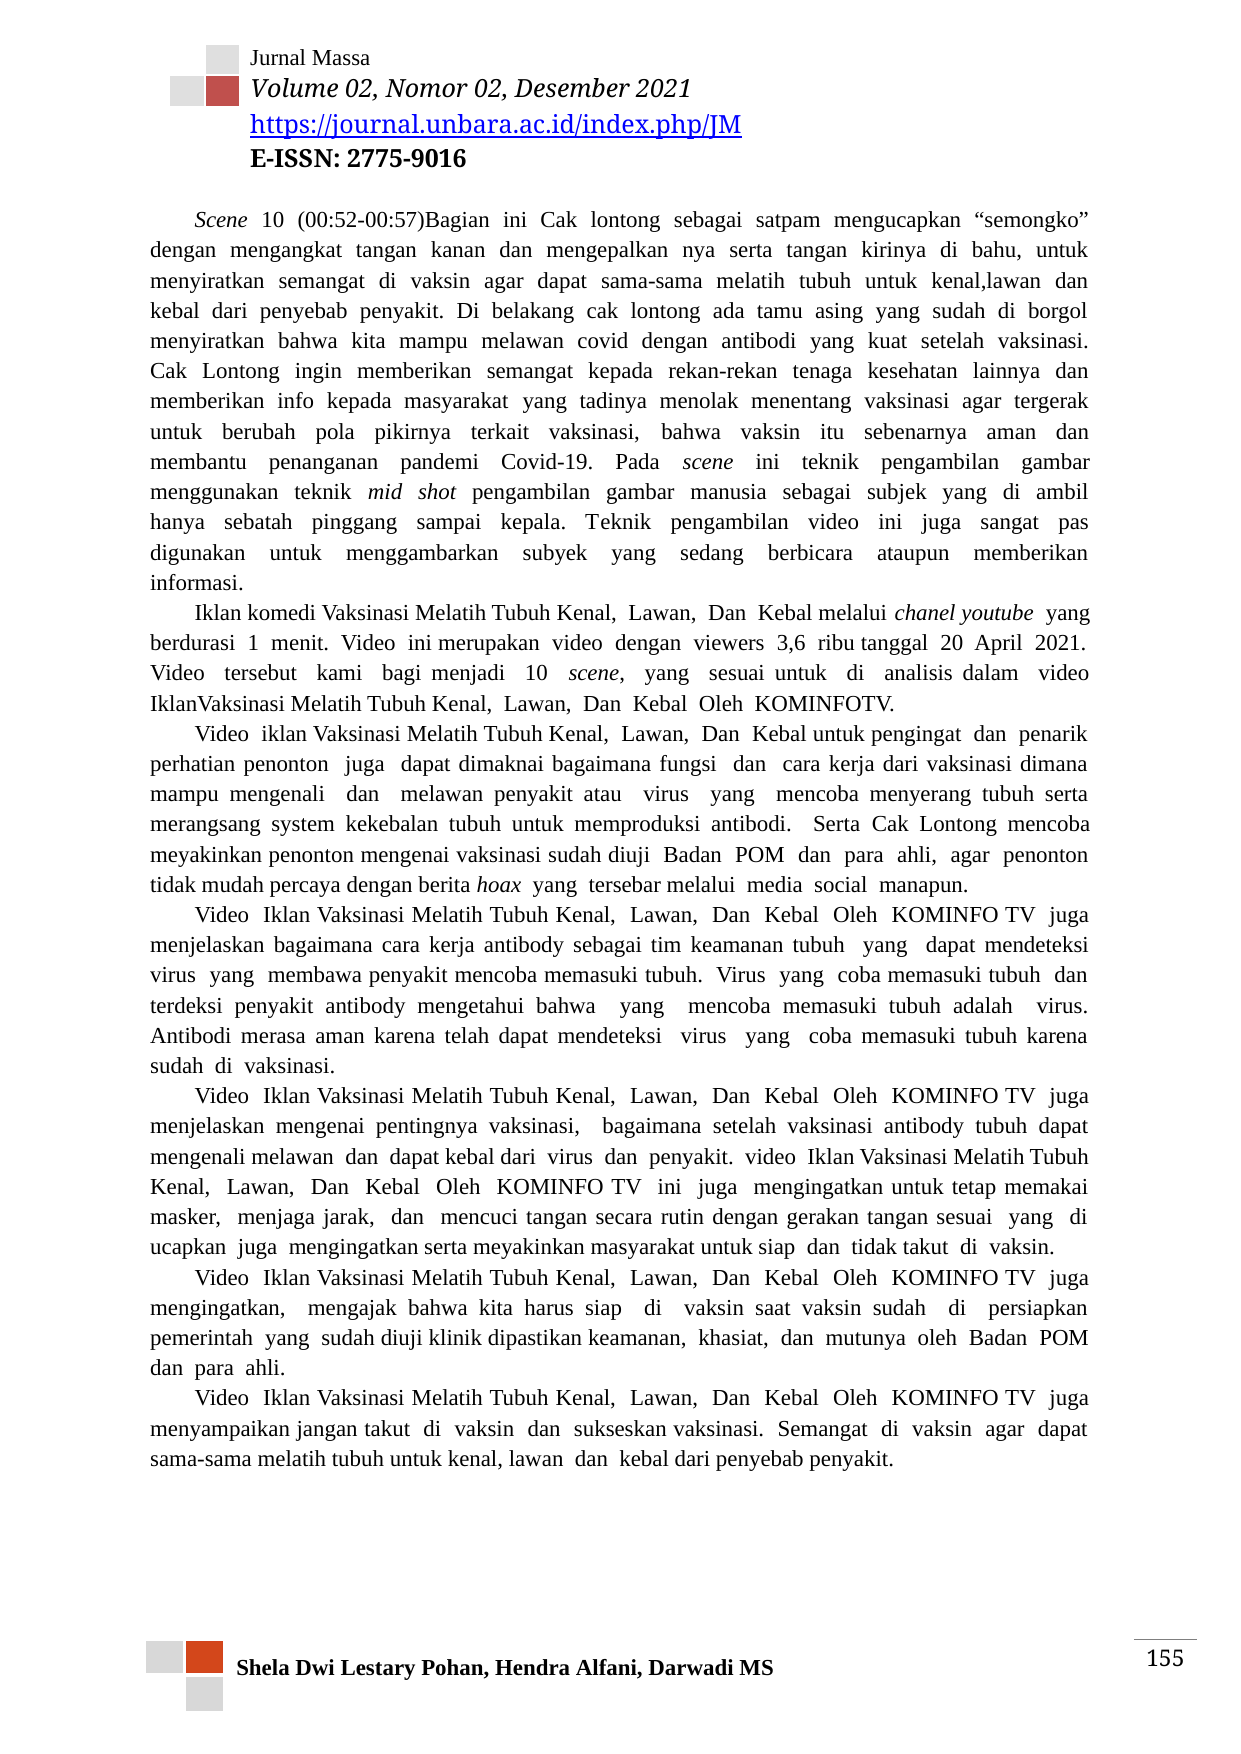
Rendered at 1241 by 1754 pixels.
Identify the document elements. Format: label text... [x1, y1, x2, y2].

list Video Iklan Vaksinasi Melatih Tubuh Kenal, Lawan, Dan Kebal Oleh KOMINFO TV juga menyampaikan jangan takut di vaksin dan sukseskan vaksinasi. Semangat di vaksin agar dapat sama-sama melatih tubuh untuk kenal, lawan dan kebal dari penyebab penyakit. [150, 1384, 1090, 1471]
list Iklan komedi Vaksinasi Melatih Tubuh Kenal, Lawan, Dan Kebal melalui chanel youtube yang berdurasi 1 menit. Video ini merupakan video dengan viewers 3,6 ribu tanggal 20 April 2021. Video tersebut kami bagi menjadi 10 scene, yang sesuai untuk di analisis dalam video IklanVaksinasi Melatih Tubuh Kenal, Lawan, Dan Kebal Oleh KOMINFOTV. [150, 599, 1090, 716]
list Video Iklan Vaksinasi Melatih Tubuh Kenal, Lawan, Dan Kebal Oleh KOMINFO TV juga menjelaskan mengenai pentingnya vaksinasi, bagaimana setelah vaksinasi antibody tubuh dapat mengenali melawan dan dapat kebal dari virus dan penyakit. video Iklan Vaksinasi Melatih Tubuh Kenal, Lawan, Dan Kebal Oleh KOMINFO TV ini juga mengingatkan untuk tetap memakai masker, menjaga jarak, dan mencuci tangan secara rutin dengan gerakan tangan sesuai yang di ucapkan juga mengingatkan serta meyakinkan masyarakat untuk siap dan tidak takut di vaksin. [150, 1082, 1090, 1260]
list Video iklan Vaksinasi Melatih Tubuh Kenal, Lawan, Dan Kebal untuk pengingat dan penarik perhatian penonton juga dapat dimaknai bagaimana fungsi dan cara kerja dari vaksinasi dimana mampu mengenali dan melawan penyakit atau virus yang mencoba menyerang tubuh serta merangsang system kekebalan tubuh untuk memproduksi antibodi. Serta Cak Lontong mencoba meyakinkan penonton mengenai vaksinasi sudah diuji Badan POM dan para ahli, agar penonton tidak mudah percaya dengan berita hoax yang tersebar melalui media social manapun. [150, 720, 1090, 897]
list Video Iklan Vaksinasi Melatih Tubuh Kenal, Lawan, Dan Kebal Oleh KOMINFO TV juga menjelaskan bagaimana cara kerja antibody sebagai tim keamanan tubuh yang dapat mendeteksi virus yang membawa penyakit mencoba memasuki tubuh. Virus yang coba memasuki tubuh dan terdeksi penyakit antibody mengetahui bahwa yang mencoba memasuki tubuh adalah virus. Antibodi merasa aman karena telah dapat mendeteksi virus yang coba memasuki tubuh karena sudah di vaksinasi. [150, 901, 1090, 1078]
list Scene 10 (00:52-00:57)Bagian ini Cak lontong sebagai satpam mengucapkan “semongko” dengan mengangkat tangan kanan dan mengepalkan nya serta tangan kirinya di bahu, untuk menyiratkan semangat di vaksin agar dapat sama-sama melatih tubuh untuk kenal,lawan dan kebal dari penyebab penyakit. Di belakang cak lontong ada tamu asing yang sudah di borgol menyiratkan bahwa kita mampu melawan covid dengan antibodi yang kuat setelah vaksinasi. Cak Lontong ingin memberikan semangat kepada rekan-rekan tenaga kesehatan lainnya dan memberikan info kepada masyarakat yang tadinya menolak menentang vaksinasi agar tergerak untuk berubah pola pikirnya terkait vaksinasi, bahwa vaksin itu sebenarnya aman dan membantu penanganan pandemi Covid-19. Pada scene ini teknik pengambilan gambar menggunakan teknik mid shot pengambilan gambar manusia sebagai subjek yang di ambil hanya sebatah pinggang sampai kepala. Teknik pengambilan video ini juga sangat pas digunakan untuk menggambarkan subyek yang sedang berbicara ataupun memberikan informasi. [150, 206, 1090, 539]
list Video Iklan Vaksinasi Melatih Tubuh Kenal, Lawan, Dan Kebal Oleh KOMINFO TV juga mengingatkan, mengajak bahwa kita harus siap di vaksin saat vaksin sudah di persiapkan pemerintah yang sudah diuji klinik dipastikan keamanan, khasiat, dan mutunya oleh Badan POM dan para ahli. [150, 1264, 1090, 1381]
